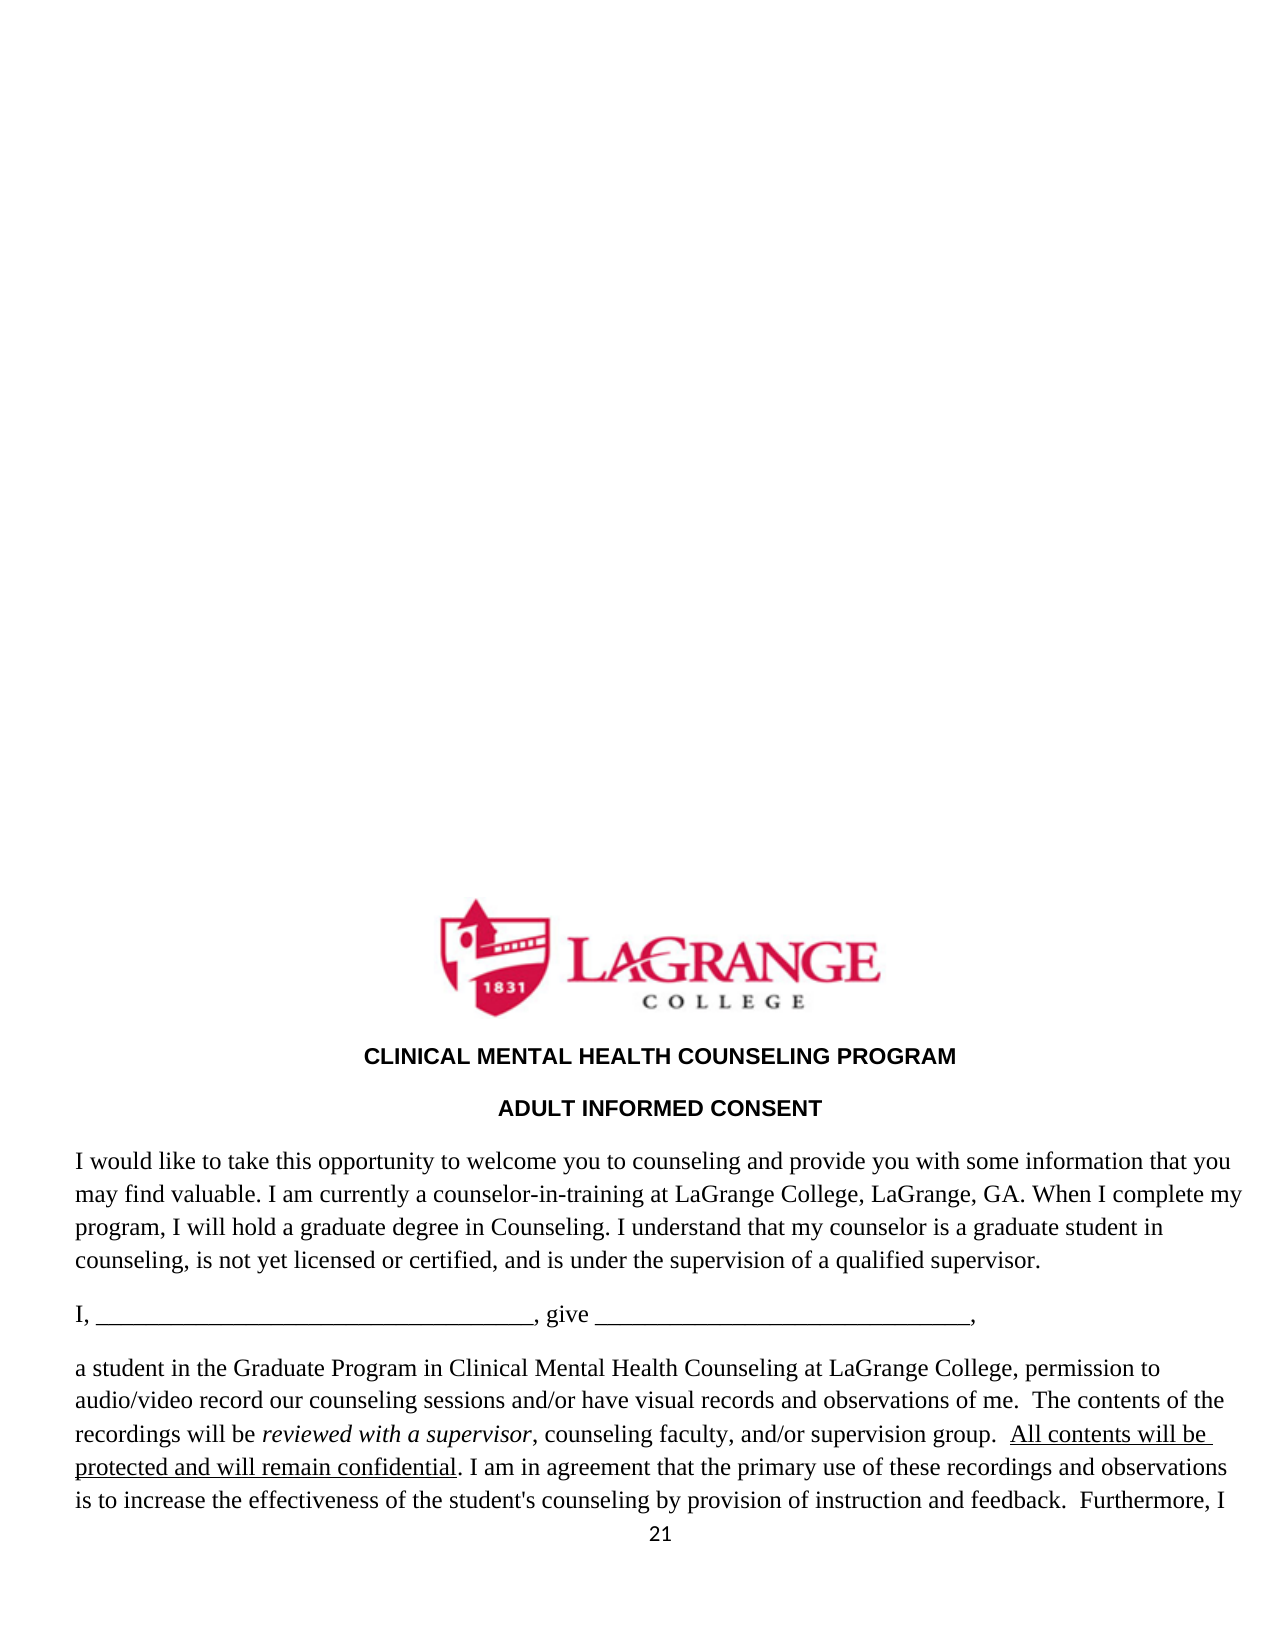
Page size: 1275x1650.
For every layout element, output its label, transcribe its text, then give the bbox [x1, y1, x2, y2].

text ADULT INFORMED CONSENT [75, 1094, 1245, 1121]
text CLINICAL MENTAL HEALTH COUNSELING PROGRAM [75, 1043, 1245, 1069]
picture [433, 897, 887, 1019]
text I, ___________________________________, give ______________________________, [75, 1299, 1245, 1327]
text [75, 1353, 1245, 1513]
text I would like to take this opportunity to welcome you to counseling and provide you with some information that you may find valuable. I am currently a counselor-in-training at LaGrange College, LaGrange, GA. When I complete my program, I will hold a graduate degree in Counseling. I understand that my counselor is a graduate student in counseling, is not yet licensed or certified, and is under the supervision of a qualified supervisor. [75, 1146, 1245, 1274]
